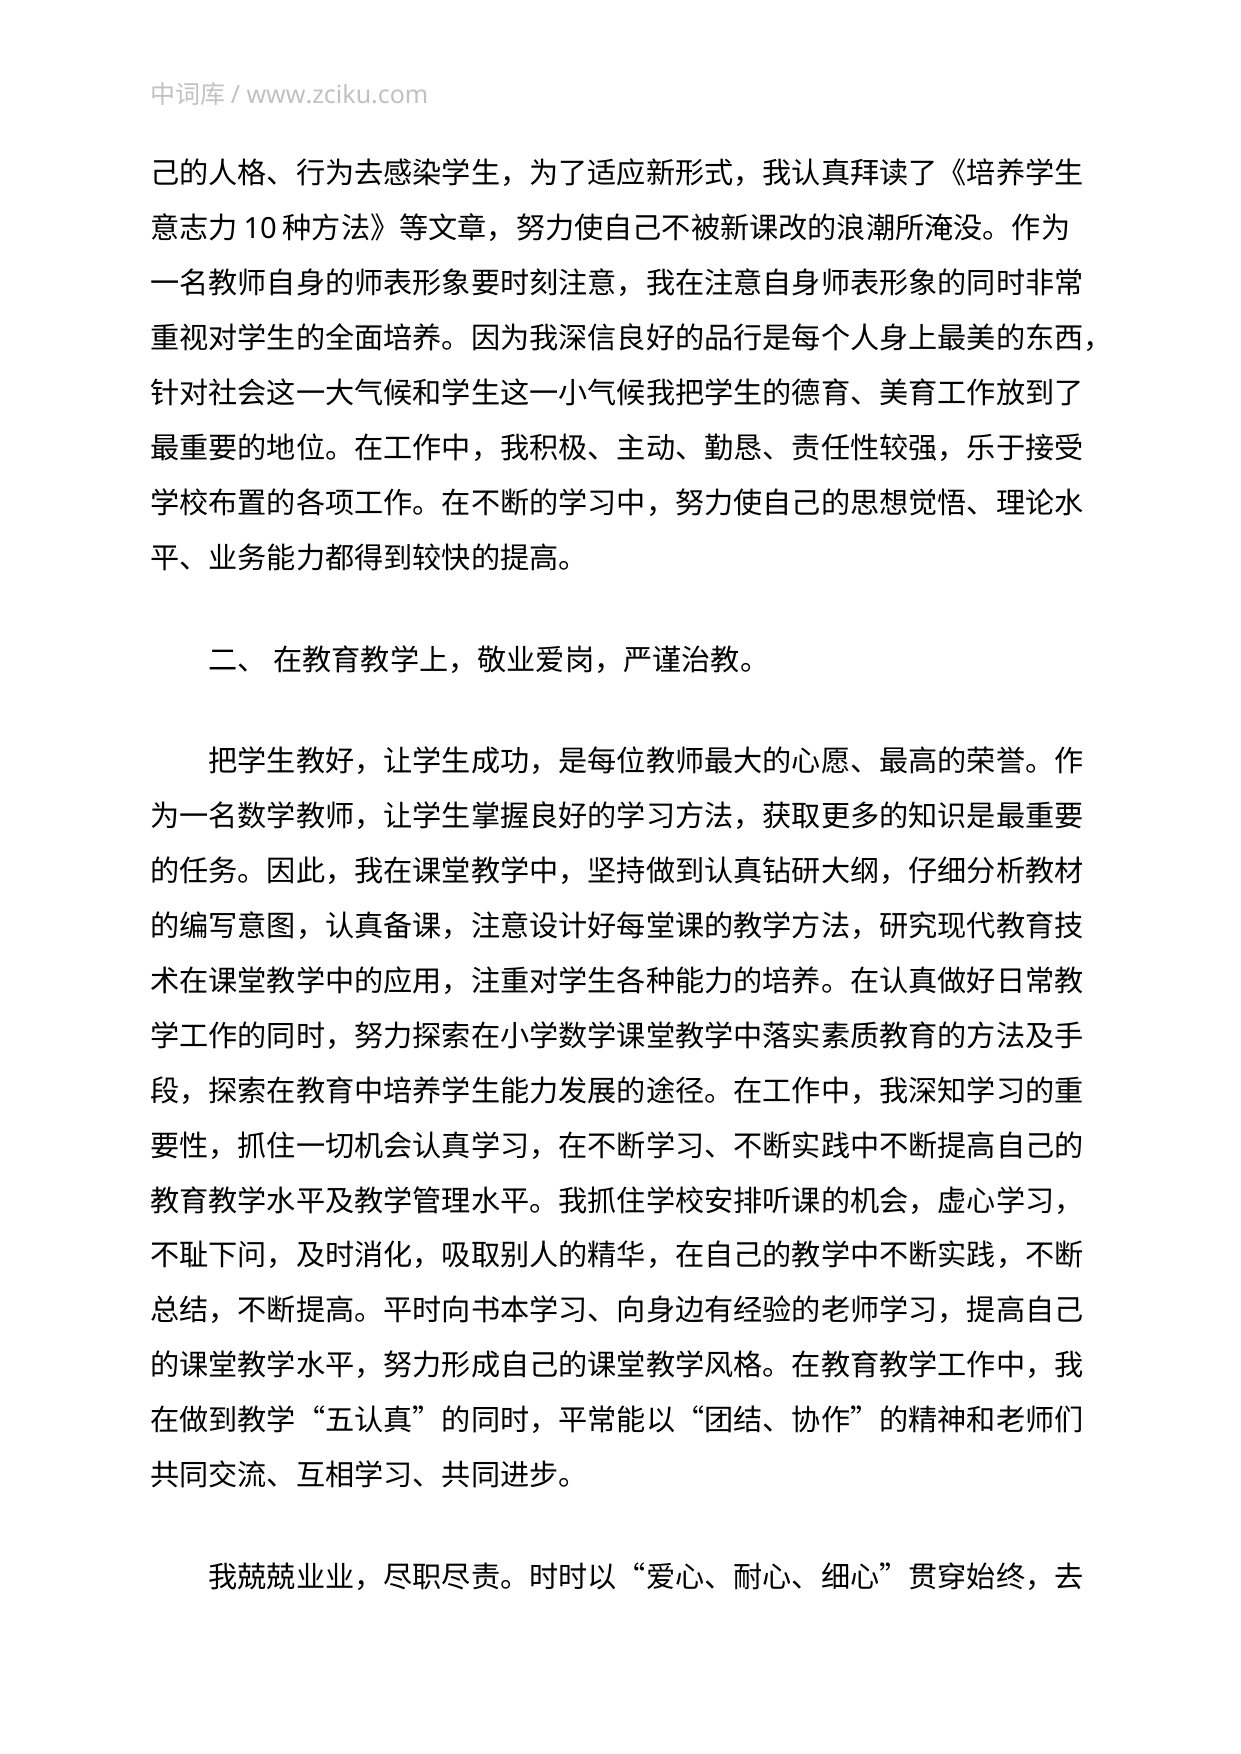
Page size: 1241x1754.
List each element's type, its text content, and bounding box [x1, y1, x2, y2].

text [150, 1553, 1090, 1596]
text 把学生教好，让学生成功，是每位教师最大的心愿、最高的荣誉。作为一名数学教师，让学生掌握良好的学习方法，获取更多的知识是最重要的任务。因此，我在课堂教学中，坚持做到认真钻研大纲，仔细分析教材的编写意图，认真备课，注意设计好每堂课的教学方法，研究现代教育技术在课堂教学中的应用，注重对学生各种能力的培养。在认真做好日常教学工作的同时，努力探索在小学数学课堂教学中落实素质教育的方法及手段，探索在教育中培养学生能力发展的途径。在工作中，我深知学习的重要性，抓住一切机会认真学习，在不断学习、不断实践中不断提高自己的教育教学水平及教学管理水平。我抓住学校安排听课的机会，虚心学习，不耻下问，及时消化，吸取别人的精华，在自己的教学中不断实践，不断总结，不断提高。平时向书本学习、向身边有经验的老师学习，提高自己的课堂教学水平，努力形成自己的课堂教学风格。在教育教学工作中，我在做到教学“五认真”的同时，平常能以“团结、协作”的精神和老师们共同交流、互相学习、共同进步。 [150, 738, 1090, 1494]
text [150, 150, 1090, 577]
text 二、 在教育教学上，敬业爱岗，严谨治教。 [150, 636, 1090, 678]
